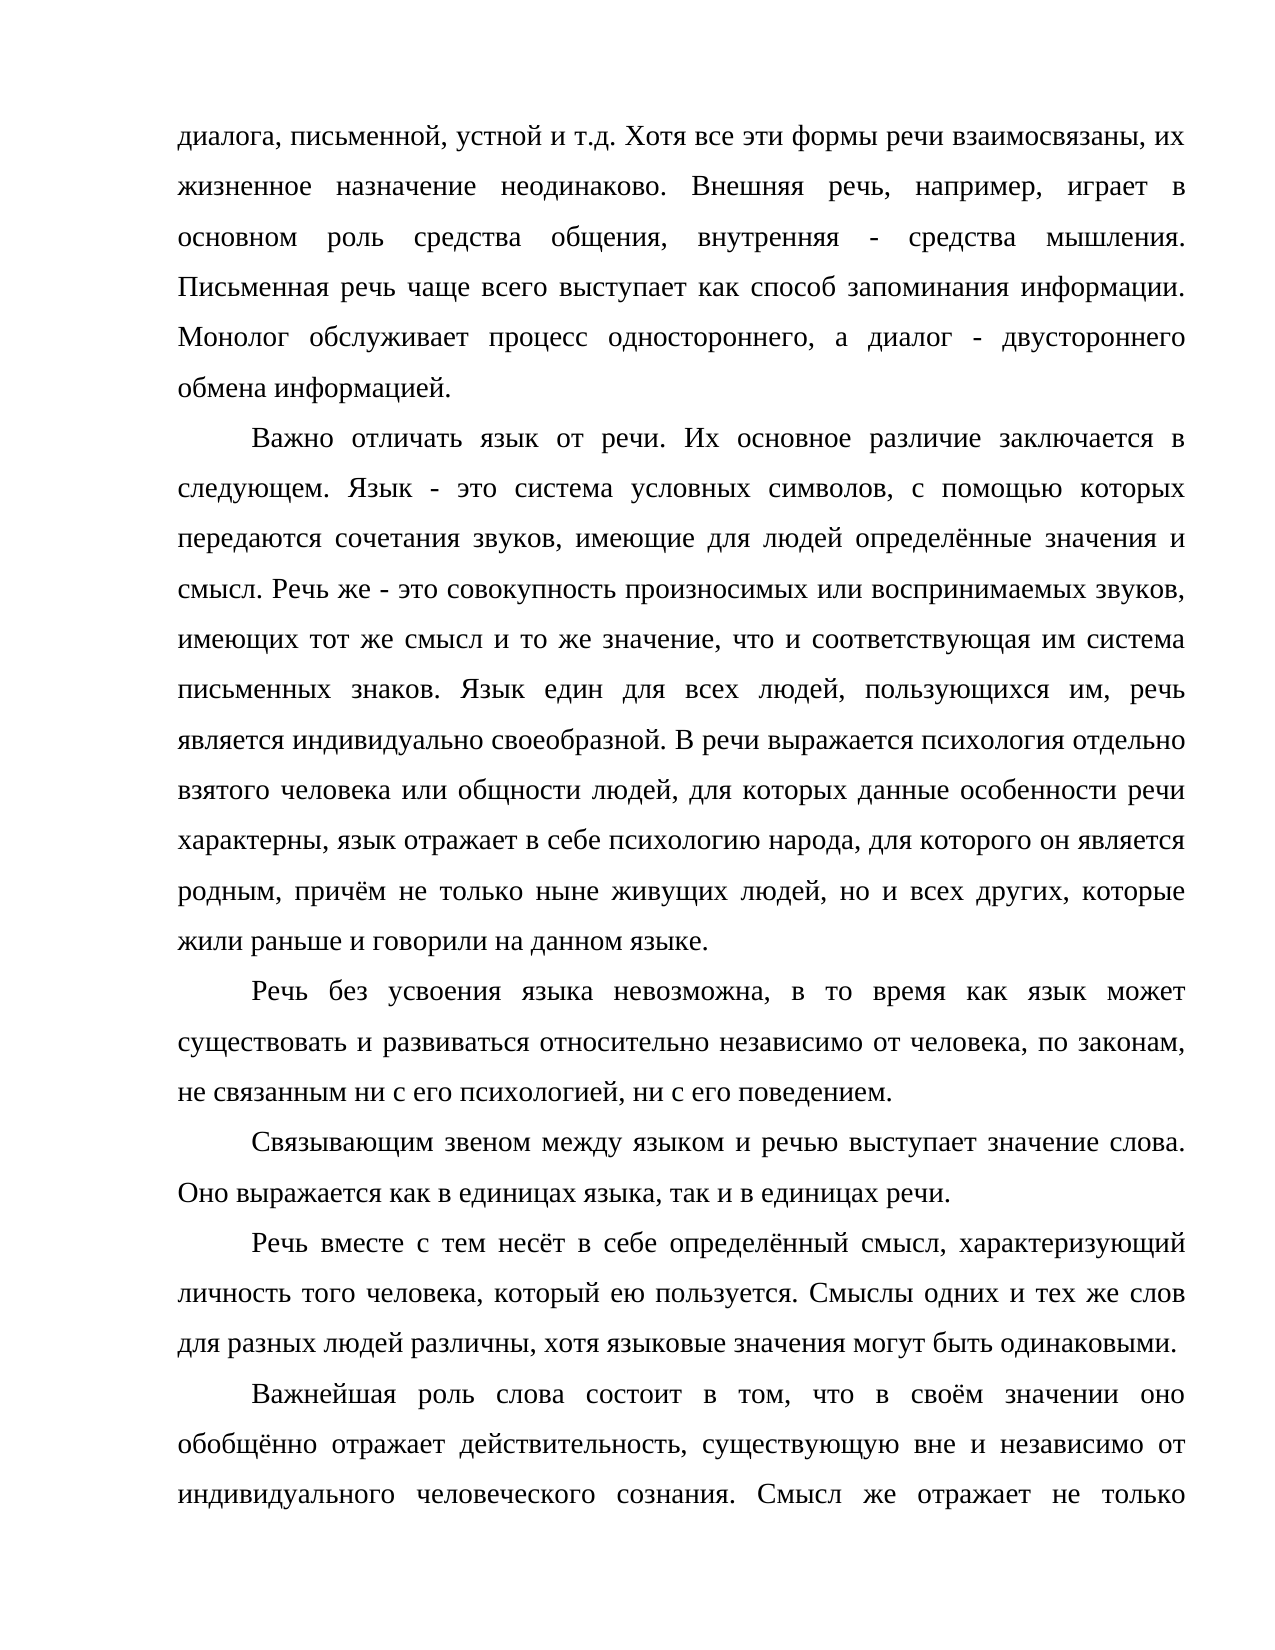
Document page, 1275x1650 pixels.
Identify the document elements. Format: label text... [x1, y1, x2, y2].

text Важно отличать язык от речи. Их основное различие заключается в следующем. Язык - это система условных символов, с помощью которых передаются сочетания звуков, имеющие для людей определённые значения и смысл. Речь же - это совокупность произносимых или воспринимаемых звуков, имеющих тот же смысл и то же значение, что и соответствующая им система письменных знаков. Язык един для всех людей, пользующихся им, речь является индивидуально своеобразной. В речи выражается психология отдельно взятого человека или общности людей, для которых данные особенности речи характерны, язык отражает в себе психологию народа, для которого он является родным, причём не только ныне живущих людей, но и всех других, которые жили раньше и говорили на данном языке. [177, 420, 1186, 957]
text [177, 118, 1186, 403]
text Речь без усвоения языка невозможна, в то время как язык может существовать и развиваться относительно независимо от человека, по законам, не связанным ни с его психологией, ни с его поведением. [177, 973, 1186, 1108]
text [177, 1376, 1186, 1510]
text Связывающим звеном между языком и речью выступает значение слова. Оно выражается как в единицах языка, так и в единицах речи. [177, 1124, 1186, 1208]
text Речь вместе с тем несёт в себе определённый смысл, характеризующий личность того человека, который ею пользуется. Смыслы одних и тех же слов для разных людей различны, хотя языковые значения могут быть одинаковыми. [177, 1225, 1186, 1359]
